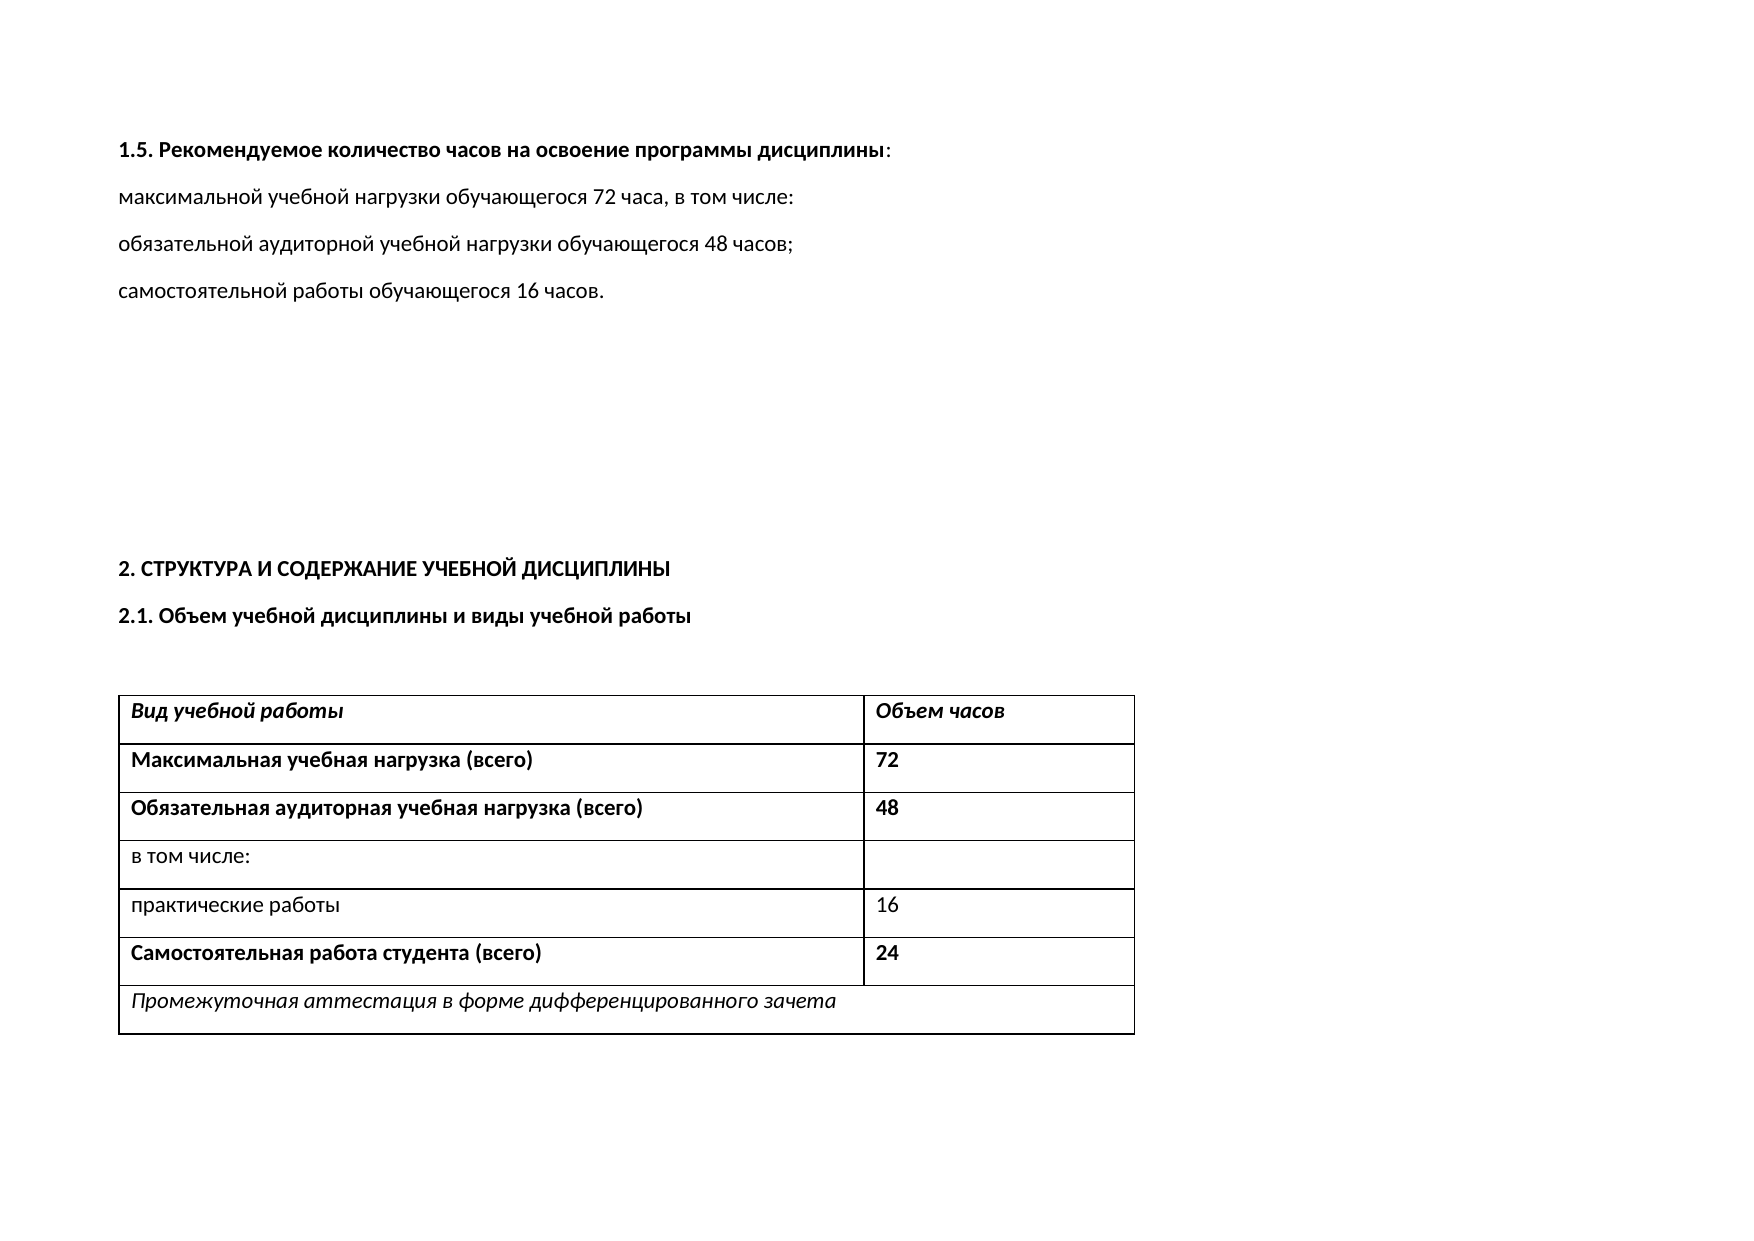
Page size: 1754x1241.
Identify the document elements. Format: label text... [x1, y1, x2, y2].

table_cell 72 [865, 745, 1134, 791]
table_header Вид учебной работы [120, 696, 863, 743]
table_cell [865, 841, 1134, 888]
table_cell 16 [865, 890, 1134, 936]
table_cell Обязательная аудиторная учебная нагрузка (всего) [120, 793, 863, 840]
table_cell 24 [865, 938, 1134, 985]
table_header Объем часов [865, 696, 1134, 743]
text самостоятельной работы обучающегося 16 часов. [118, 276, 1636, 304]
table_cell Промежуточная аттестация в форме дифференцированного зачета [120, 986, 1134, 1033]
table_cell практические работы [120, 890, 863, 936]
table_cell Максимальная учебная нагрузка (всего) [120, 745, 863, 791]
table_cell 48 [865, 793, 1134, 840]
table_cell Самостоятельная работа студента (всего) [120, 938, 863, 985]
text 1.5. Рекомендуемое количество часов на освоение программы дисциплины: [118, 135, 1636, 163]
text 2.1. Объем учебной дисциплины и виды учебной работы [118, 601, 1636, 629]
text 2. СТРУКТУРА И СОДЕРЖАНИЕ УЧЕБНОЙ ДИСЦИПЛИНЫ [118, 554, 1636, 582]
text обязательной аудиторной учебной нагрузки обучающегося 48 часов; [118, 229, 1636, 257]
text максимальной учебной нагрузки обучающегося 72 часа, в том числе: [118, 182, 1636, 210]
table_cell в том числе: [120, 841, 863, 888]
